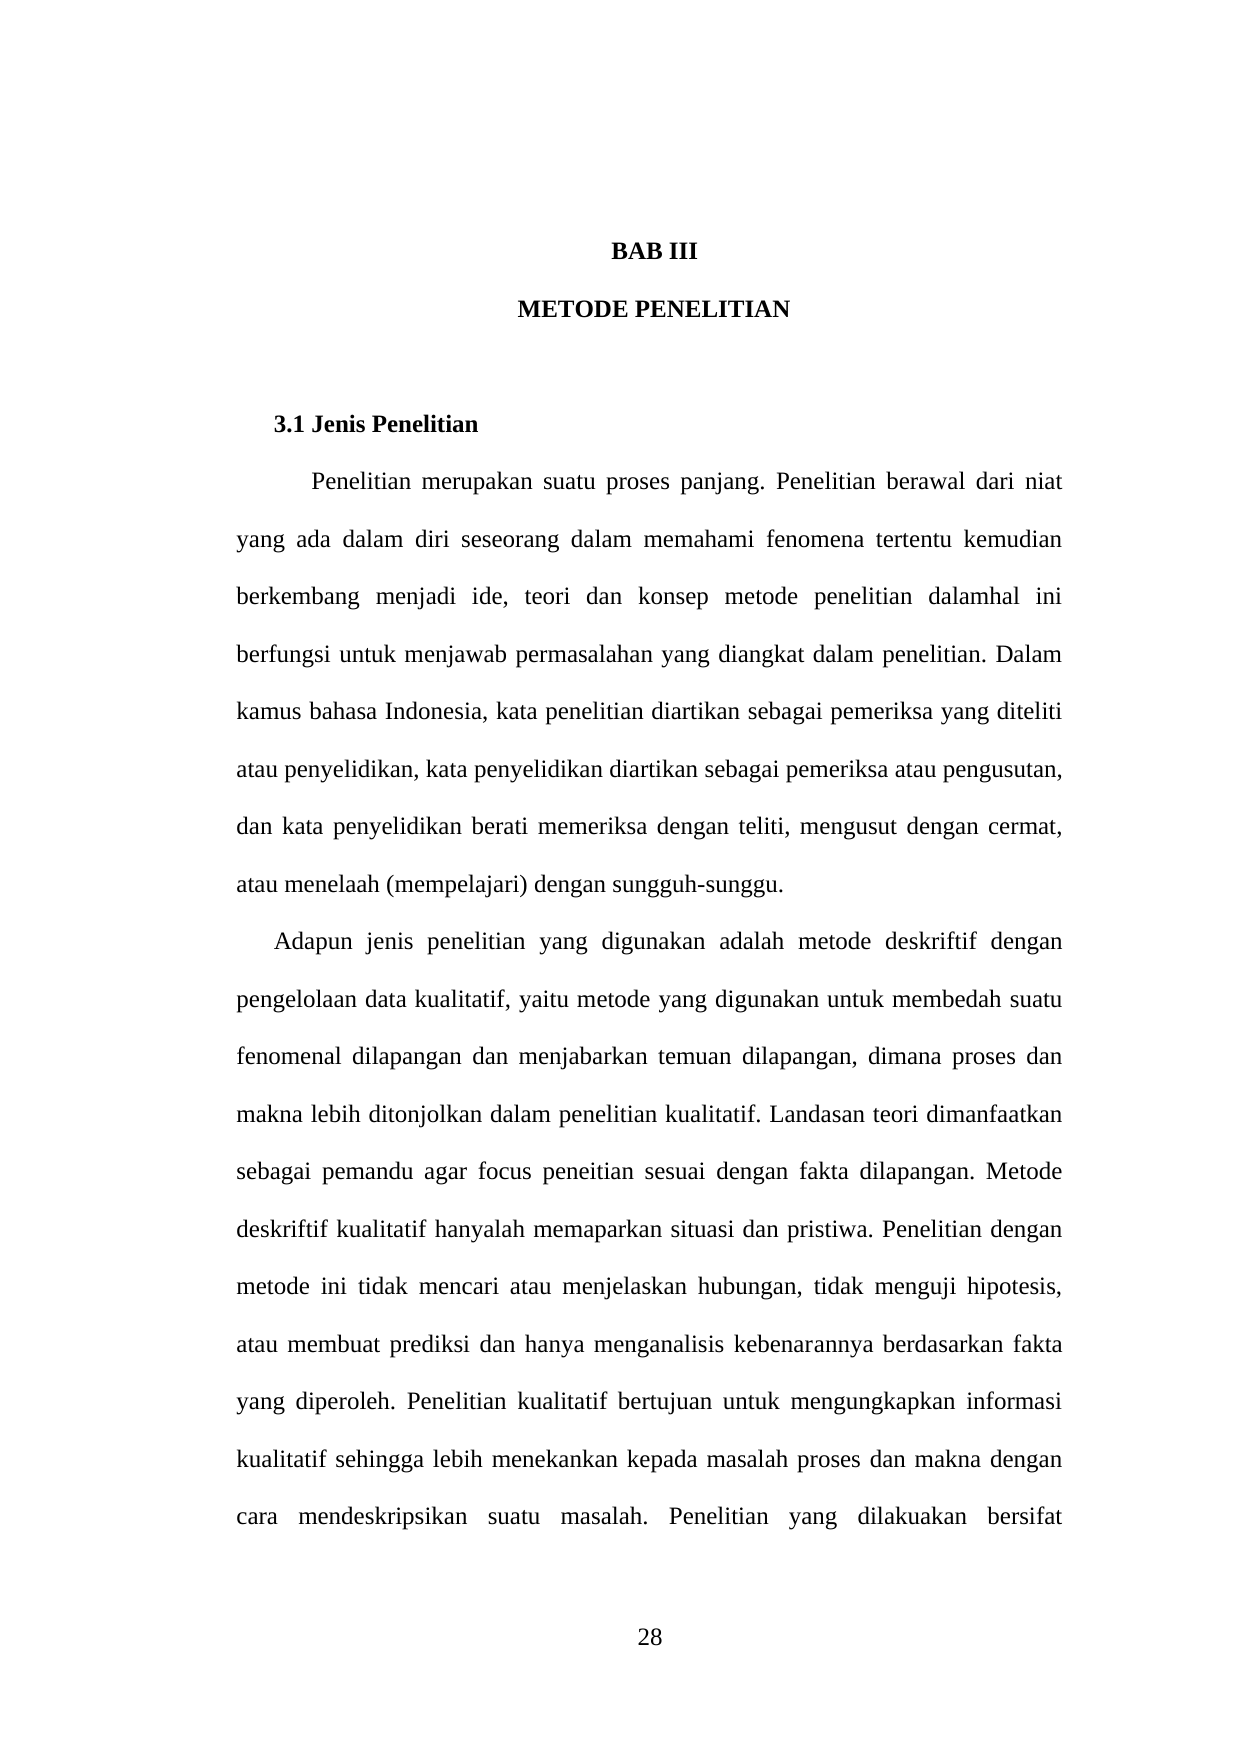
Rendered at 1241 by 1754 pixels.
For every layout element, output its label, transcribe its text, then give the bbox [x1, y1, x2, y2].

list Jenis Penelitian [274, 409, 1063, 437]
text BAB III [536, 236, 1063, 265]
text Penelitian merupakan suatu proses panjang. Penelitian berawal dari niat yang ada dalam diri seseorang dalam memahami fenomena tertentu kemudian berkembang menjadi ide, teori dan konsep metode penelitian dalamhal ini berfungsi untuk menjawab permasalahan yang diangkat dalam penelitian. Dalam kamus bahasa Indonesia, kata penelitian diartikan sebagai pemeriksa yang diteliti atau penyelidikan, kata penyelidikan diartikan sebagai pemeriksa atau pengusutan, dan kata penyelidikan berati memeriksa dengan teliti, mengusut dengan cermat, atau menelaah (mempelajari) dengan sungguh-sunggu. [236, 466, 1063, 897]
list METODE PENELITIAN [274, 294, 1063, 322]
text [236, 926, 1063, 1530]
